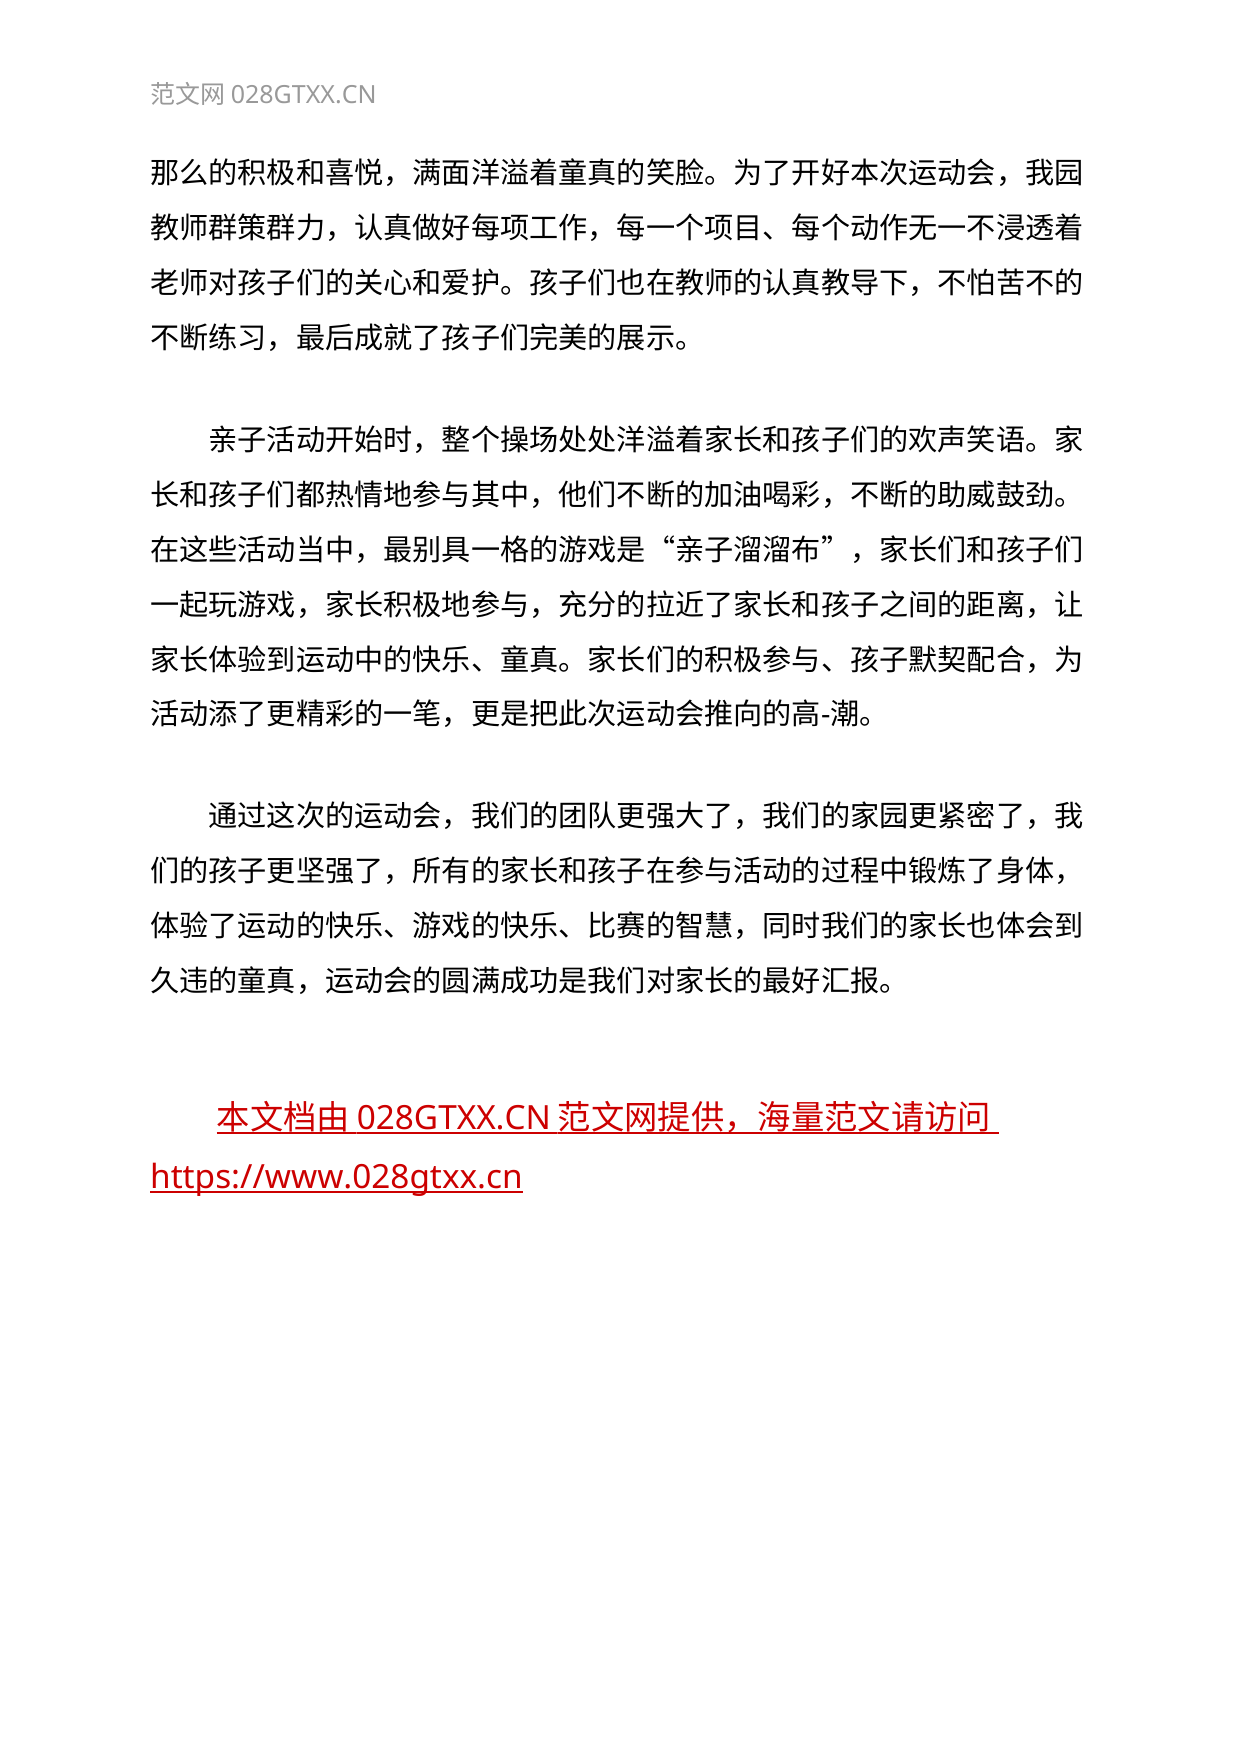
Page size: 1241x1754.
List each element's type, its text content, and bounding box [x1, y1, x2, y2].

text 本文档由028GTXX.CN范文网提供，海量范文请访问 https://www.028gtxx.cn [150, 1091, 1090, 1198]
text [150, 150, 1090, 357]
text 通过这次的运动会，我们的团队更强大了，我们的家园更紧密了，我们的孩子更坚强了，所有的家长和孩子在参与活动的过程中锻炼了身体，体验了运动的快乐、游戏的快乐、比赛的智慧，同时我们的家长也体会到久违的童真，运动会的圆满成功是我们对家长的最好汇报。 [150, 793, 1090, 1000]
text 亲子活动开始时，整个操场处处洋溢着家长和孩子们的欢声笑语。家长和孩子们都热情地参与其中，他们不断的加油喝彩，不断的助威鼓劲。在这些活动当中，最别具一格的游戏是“亲子溜溜布”，家长们和孩子们一起玩游戏，家长积极地参与，充分的拉近了家长和孩子之间的距离，让家长体验到运动中的快乐、童真。家长们的积极参与、孩子默契配合，为活动添了更精彩的一笔，更是把此次运动会推向的高-潮。 [150, 416, 1090, 733]
